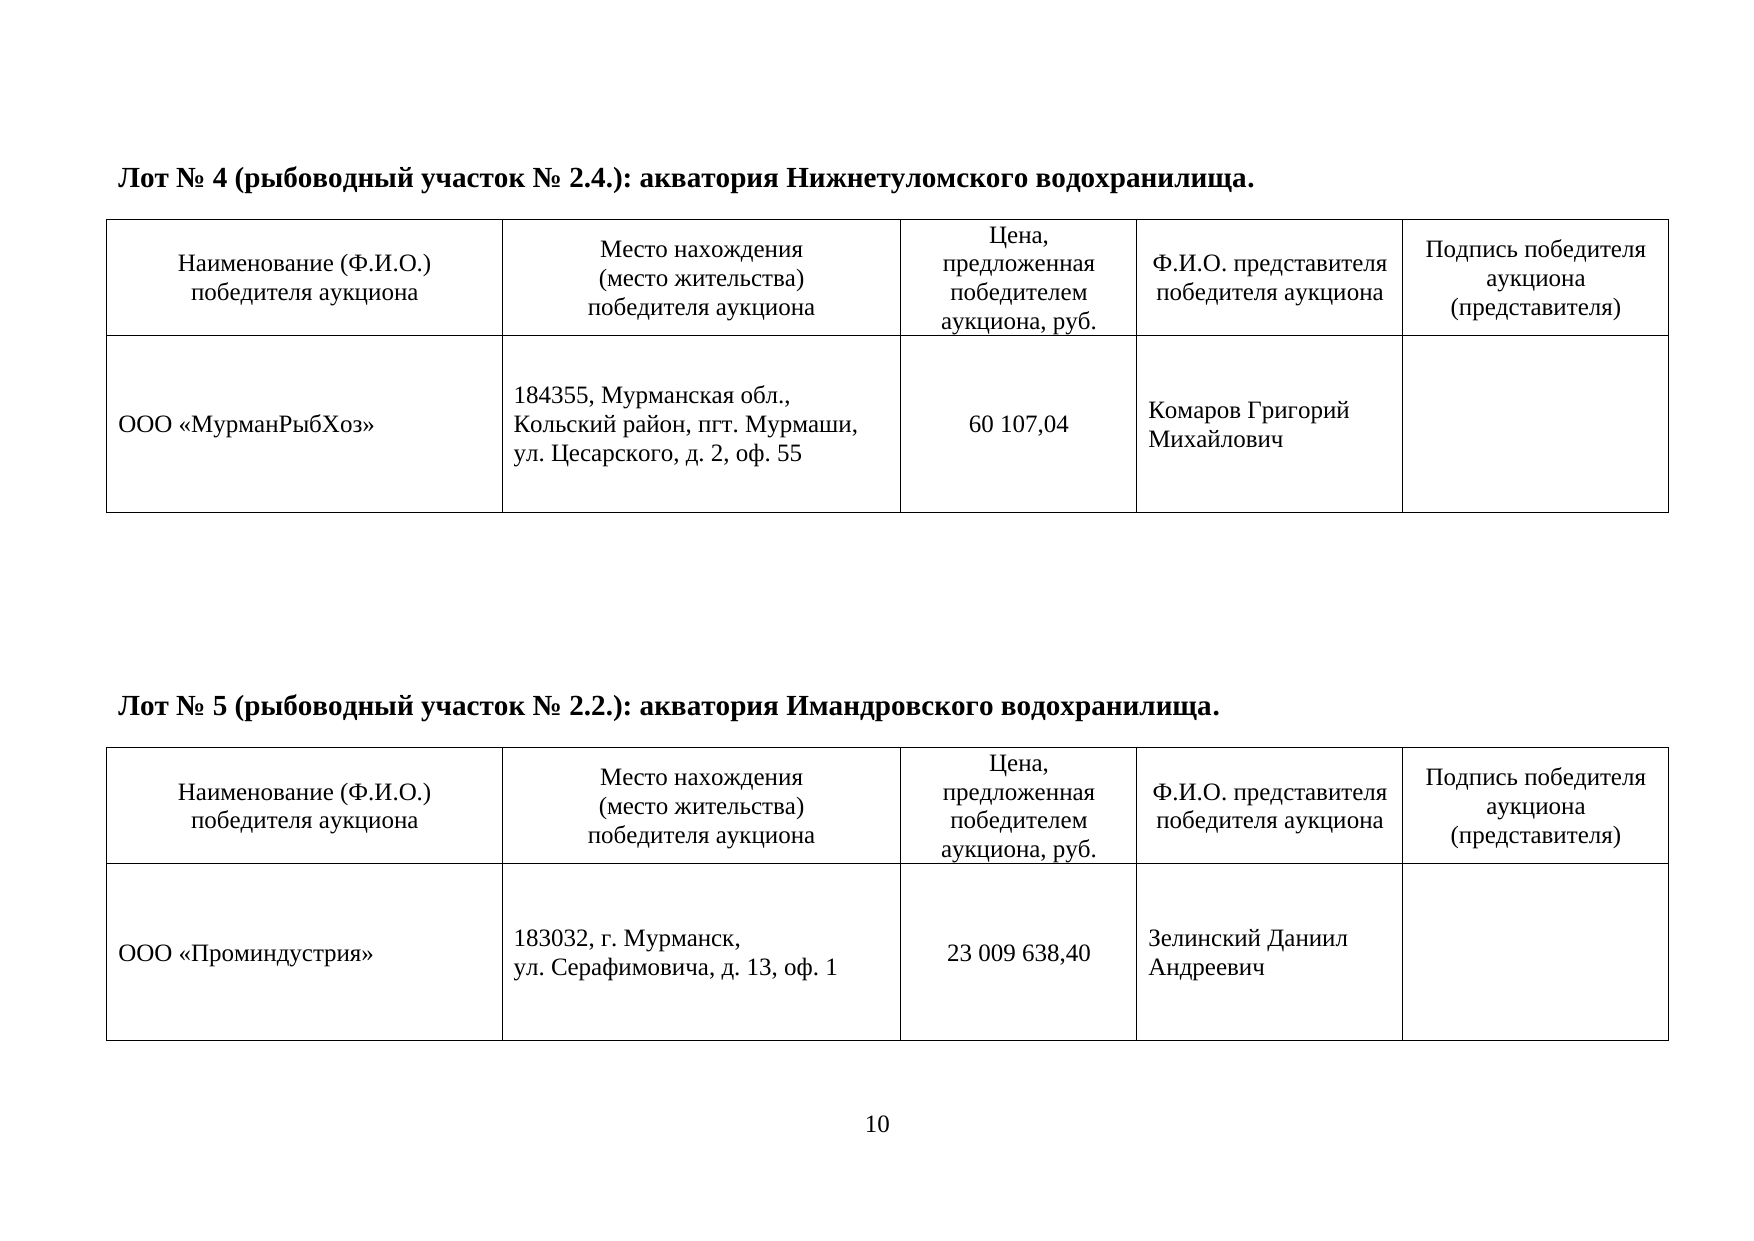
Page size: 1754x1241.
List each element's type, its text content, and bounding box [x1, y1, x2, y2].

table_header Наименование (Ф.И.О.) победителя аукциона [107, 220, 502, 335]
table_header Цена, предложенная победителем аукциона, руб. [901, 748, 1136, 863]
table_header Ф.И.О. представителя победителя аукциона [1137, 220, 1402, 335]
text Лот № 5 (рыбоводный участок № 2.2.): акватория Имандровского водохранилища. [118, 688, 1636, 722]
table_header Место нахождения (место жительства) победителя аукциона [503, 748, 900, 863]
table_header Место нахождения (место жительства) победителя аукциона [503, 220, 900, 335]
table_cell 183032, г. Мурманск, ул. Серафимовича, д. 13, оф. 1 [503, 864, 900, 1040]
table_header Подпись победителя аукциона (представителя) [1403, 748, 1668, 863]
table_header Цена, предложенная победителем аукциона, руб. [901, 220, 1136, 335]
table_header Наименование (Ф.И.О.) победителя аукциона [107, 748, 502, 863]
table_header Подпись победителя аукциона (представителя) [1403, 220, 1668, 335]
table_cell 184355, Мурманская обл., Кольский район, пгт. Мурмаши, ул. Цесарского, д. 2, оф. 55 [503, 336, 900, 512]
table_cell Комаров Григорий Михайлович [1137, 336, 1402, 512]
table_cell ООО «Проминдустрия» [107, 864, 502, 1040]
table_cell [1403, 336, 1668, 512]
text Лот № 4 (рыбоводный участок № 2.4.): акватория Нижнетуломского водохранилища. [118, 160, 1636, 194]
table_header Ф.И.О. представителя победителя аукциона [1137, 748, 1402, 863]
table_cell 60 107,04 [901, 336, 1136, 512]
table_cell Зелинский Даниил Андреевич [1137, 864, 1402, 1040]
table_cell [1403, 864, 1668, 1040]
table_cell ООО «МурманРыбХоз» [107, 336, 502, 512]
table_cell 23 009 638,40 [901, 864, 1136, 1040]
